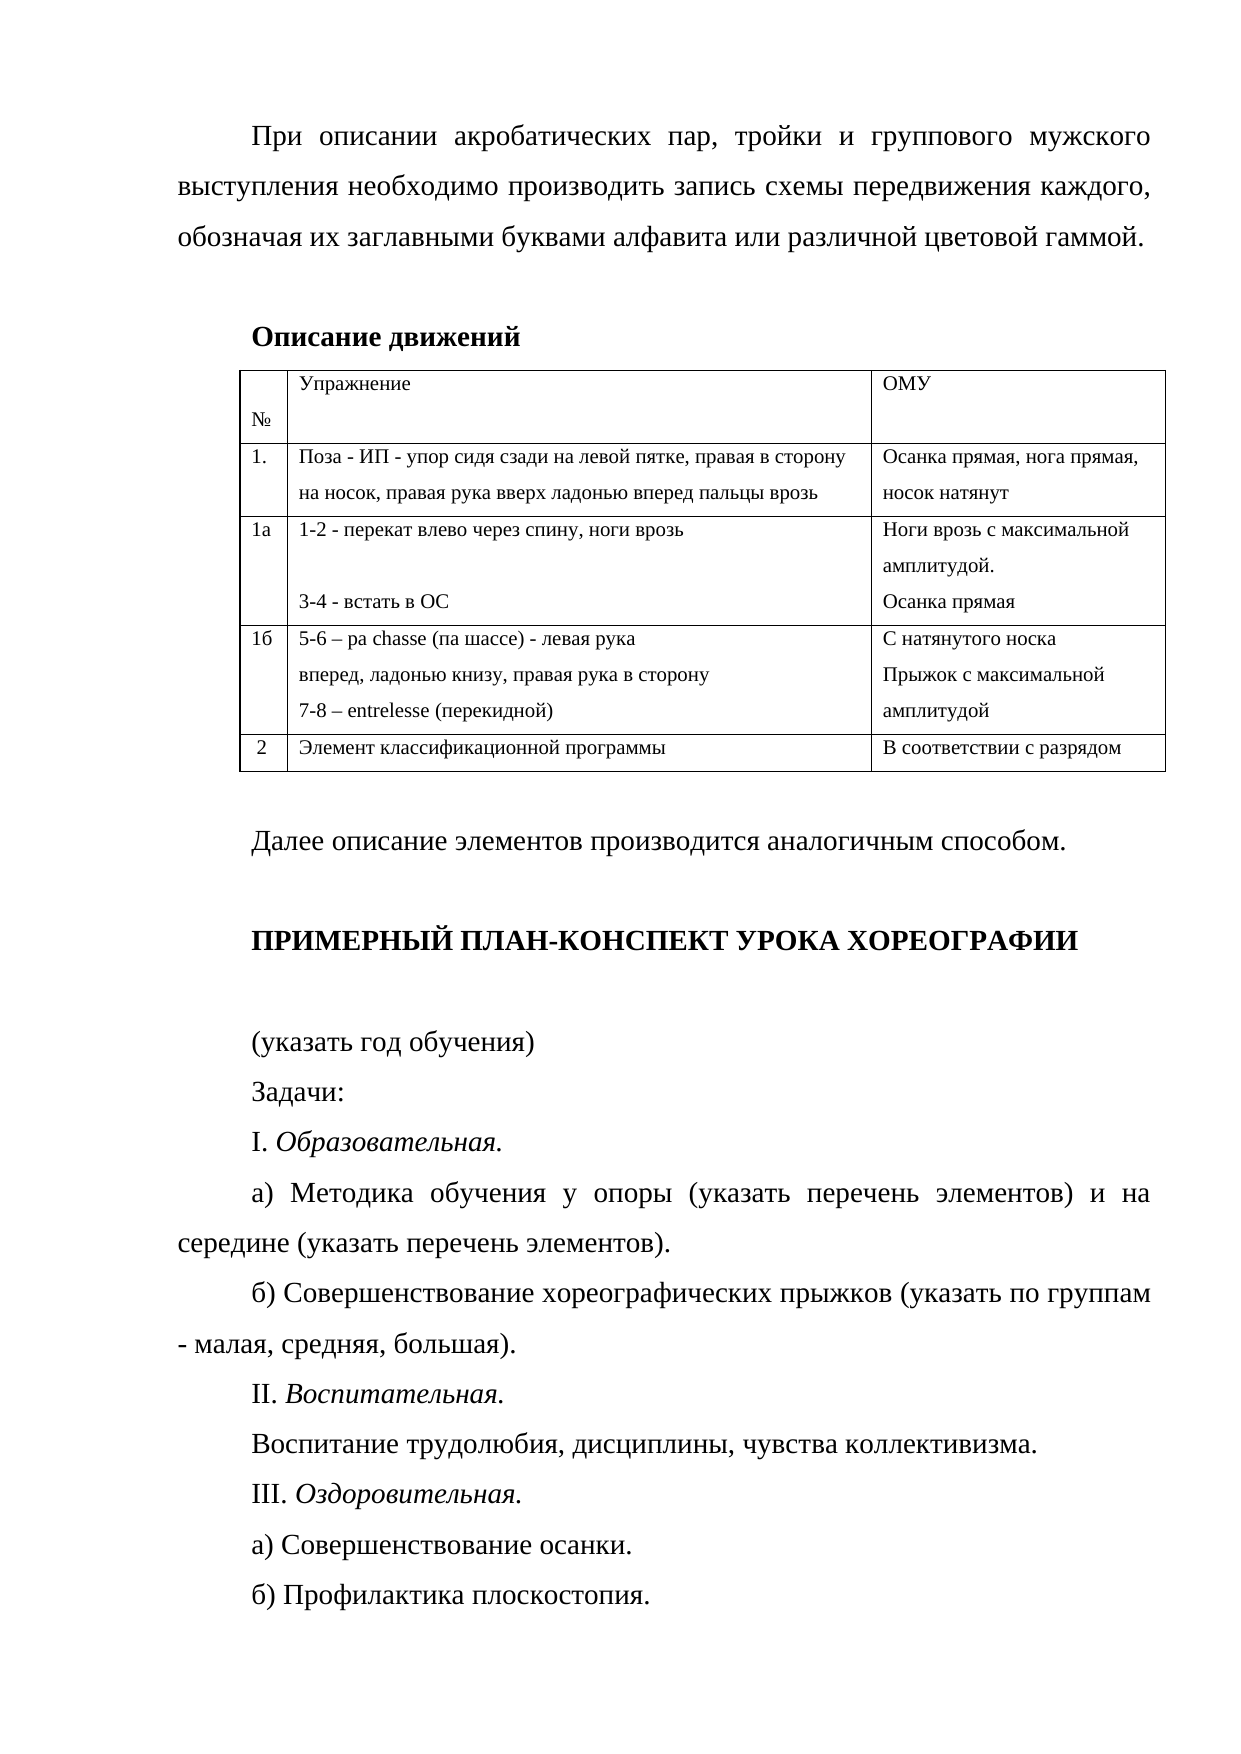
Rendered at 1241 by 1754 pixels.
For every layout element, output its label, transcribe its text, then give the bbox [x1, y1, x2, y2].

table_cell 5-6 – ра chasse (па шассе) - левая рука вперед, ладонью книзу, правая рука в сторону 7-8 – entrelesse (перекидной) [288, 626, 871, 734]
table_cell 1б [241, 626, 287, 734]
text Задачи: [177, 1074, 1152, 1108]
text б) Совершенствование хореографических прыжков (указать по группам - малая, средняя, большая). [177, 1275, 1152, 1359]
text (указать год обучения) [177, 1024, 1152, 1057]
table_cell 1-2 - перекат влево через спину, ноги врозь 3-4 - встать в ОС [288, 517, 871, 625]
text Описание движений [177, 319, 1152, 353]
text Воспитание трудолюбия, дисциплины, чувства коллективизма. [177, 1426, 1152, 1460]
table_cell 1. [241, 444, 287, 516]
table_header ОМУ [872, 371, 1165, 443]
table_cell Ноги врозь с максимальной амплитудой. Осанка прямая [872, 517, 1165, 625]
table_cell В соответствии с разрядом [872, 735, 1165, 771]
text а) Совершенствование осанки. [177, 1527, 1152, 1561]
text II. Воспитательная. [177, 1376, 1152, 1409]
text ПРИМЕРНЫЙ ПЛАН-КОНСПЕКТ УРОКА ХОРЕОГРАФИИ [177, 923, 1152, 957]
text Образовательная. [177, 1124, 1152, 1158]
table_cell С натянутого носка Прыжок с максимальной амплитудой [872, 626, 1165, 734]
table_cell 2 [241, 735, 287, 771]
text Далее описание элементов производится аналогичным способом. [177, 823, 1152, 856]
text б) Профилактика плоскостопия. [177, 1577, 1152, 1611]
table_header Упражнение [288, 371, 871, 443]
text При описании акробатических пар, тройки и группового мужского выступления необходимо производить запись схемы передвижения каждого, обозначая их заглавными буквами алфавита или различной цветовой гаммой. [177, 118, 1152, 252]
table_cell Осанка прямая, нога прямая, носок натянут [872, 444, 1165, 516]
table_header № [241, 371, 287, 443]
text а) Методика обучения у опоры (указать перечень элементов) и на середине (указать перечень элементов). [177, 1175, 1152, 1259]
table_cell 1а [241, 517, 287, 625]
table_cell Элемент классификационной программы [288, 735, 871, 771]
text III. Оздоровительная. [177, 1477, 1152, 1510]
table_cell Поза - ИП - упор сидя сзади на левой пятке, правая в сторону на носок, правая рука вверх ладонью вперед пальцы врозь [288, 444, 871, 516]
